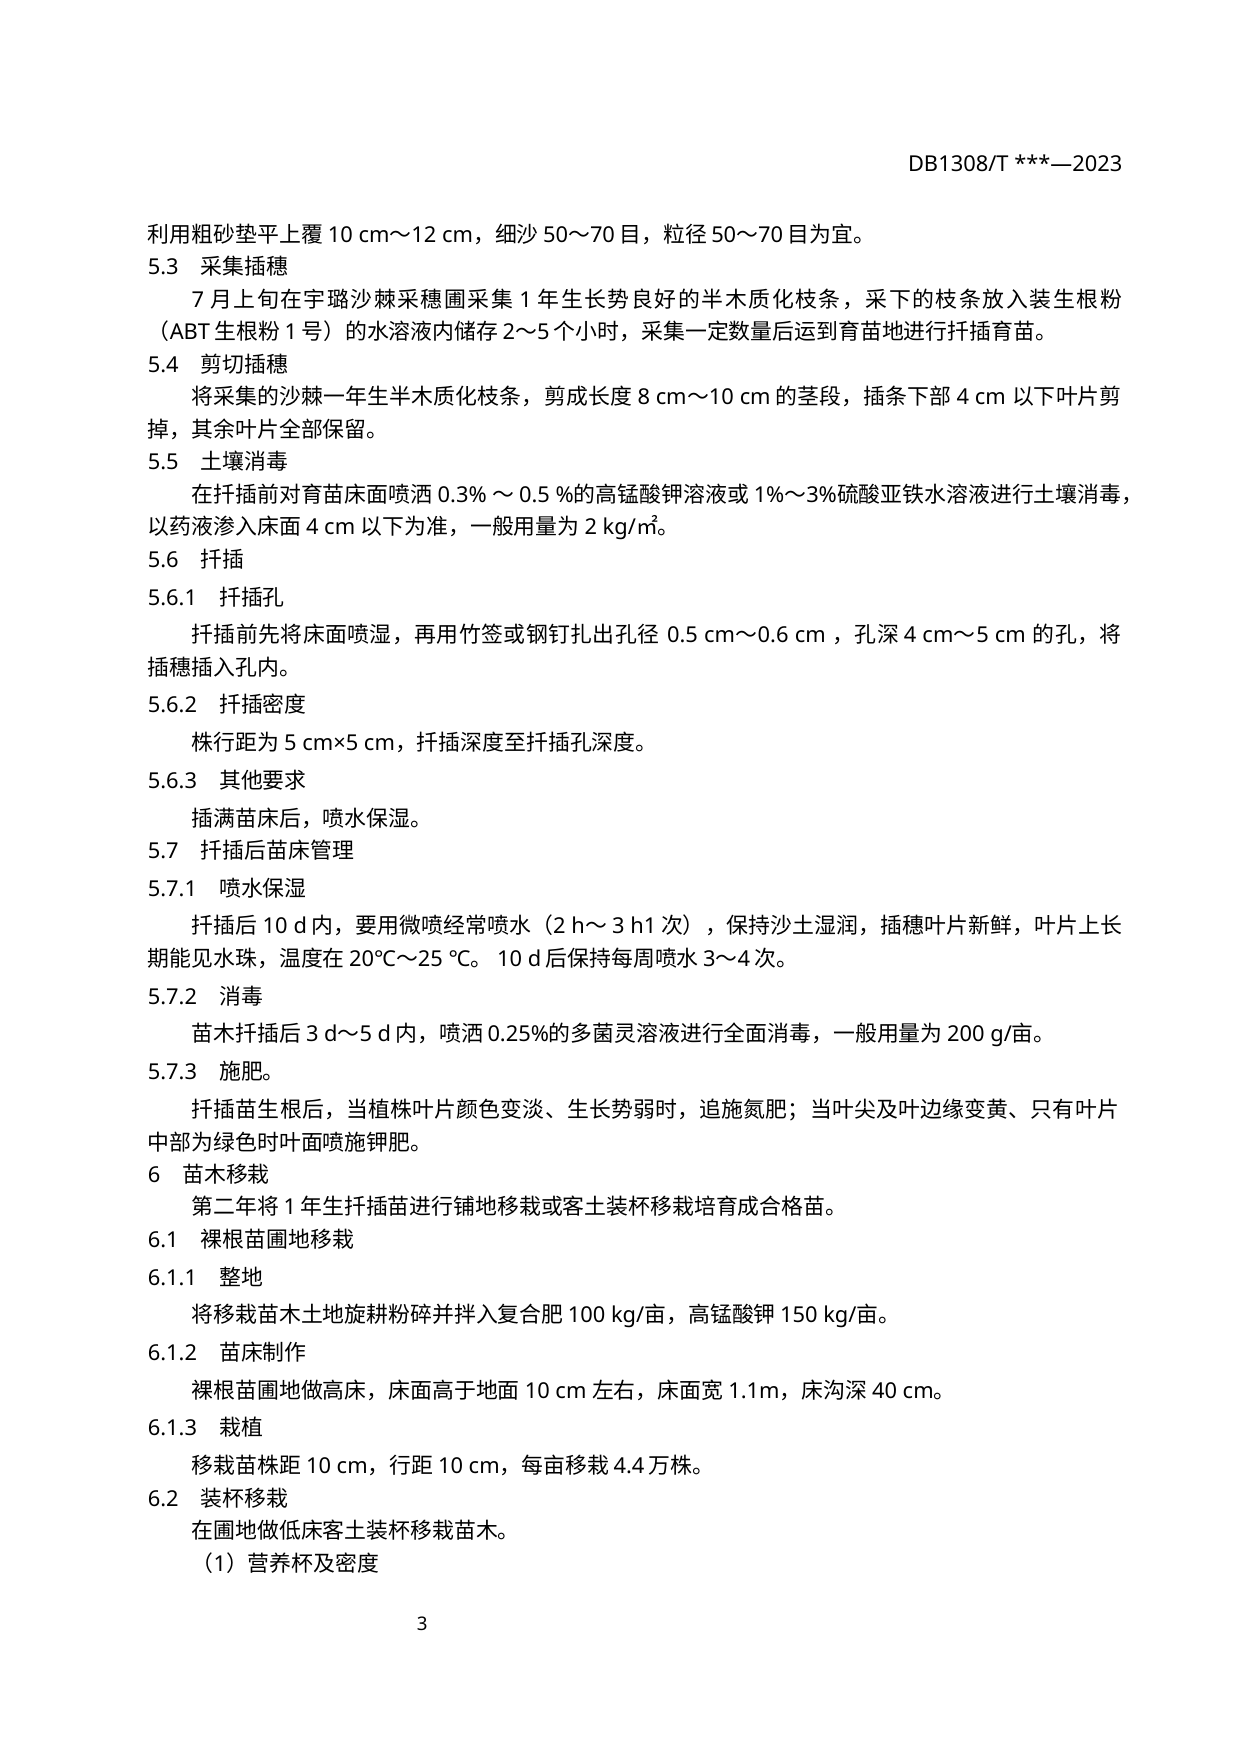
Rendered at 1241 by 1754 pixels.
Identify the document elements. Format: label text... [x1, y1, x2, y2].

text 7月上旬在宇璐沙棘采穗圃采集1年生长势良好的半木质化枝条，采下的枝条放入装生根粉（ABT生根粉1号）的水溶液内储存2～5个小时，采集一定数量后运到育苗地进行扦插育苗。 [148, 282, 1122, 347]
text 扦插孔 [148, 579, 1122, 612]
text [148, 217, 1122, 249]
text 将采集的沙棘一年生半木质化枝条，剪成长度 8 cm～10 cm的茎段，插条下部 4 cm 以下叶片剪掉，其余叶片全部保留。 [148, 379, 1122, 444]
text 裸根苗圃地做高床，床面高于地面 10 cm 左右，床面宽 1.1m，床沟深 40 cm。 [148, 1372, 1122, 1405]
text 扦插苗生根后，当植株叶片颜色变淡、生长势弱时，追施氮肥；当叶尖及叶边缘变黄、只有叶片中部为绿色时叶面喷施钾肥。 [148, 1092, 1122, 1157]
text 第二年将1年生扦插苗进行铺地移栽或客土装杯移栽培育成合格苗。 [148, 1189, 1122, 1222]
text 株行距为 5 cm×5 cm，扦插深度至扦插孔深度。 [148, 725, 1122, 757]
text 移栽苗株距 10 cm，行距 10 cm，每亩移栽4.4万株。 [148, 1448, 1122, 1480]
text 土壤消毒 [148, 444, 1122, 477]
text 裸根苗圃地移栽 [148, 1222, 1122, 1254]
text 在扦插前对育苗床面喷洒 0.3% ～ 0.5 %的高锰酸钾溶液或1%～3%硫酸亚铁水溶液进行土壤消毒，以药液渗入床面 4 cm 以下为准，一般用量为 2 kg/㎡。 [148, 477, 1122, 542]
text 其他要求 [148, 763, 1122, 795]
text 扦插密度 [148, 687, 1122, 720]
text 剪切插穗 [148, 347, 1122, 379]
text 栽植 [148, 1410, 1122, 1443]
text 苗木扦插后 3 d～5 d内，喷洒0.25%的多菌灵溶液进行全面消毒，一般用量为200 g/亩。 [148, 1016, 1122, 1049]
text 装杯移栽 [148, 1480, 1122, 1513]
text 在圃地做低床客土装杯移栽苗木。 [148, 1513, 1122, 1545]
text 苗木移栽 [148, 1157, 1122, 1189]
text 扦插前先将床面喷湿，再用竹签或钢钉扎出孔径 0.5 cm～0.6 cm ，孔深4 cm～5 cm 的孔，将插穗插入孔内。 [148, 617, 1122, 682]
text 将移栽苗木土地旋耕粉碎并拌入复合肥100 kg/亩，高锰酸钾150 kg/亩。 [148, 1297, 1122, 1329]
text 扦插后苗床管理 [148, 833, 1122, 865]
text 喷水保湿 [148, 871, 1122, 903]
text 扦插后 10 d内，要用微喷经常喷水（2 h～ 3 h1次），保持沙土湿润，插穗叶片新鲜，叶片上长期能见水珠，温度在20℃～25 ℃。 10 d后保持每周喷水3～4次。 [148, 908, 1122, 973]
text 插满苗床后，喷水保湿。 [148, 800, 1122, 833]
text 采集插穗 [148, 249, 1122, 282]
text 苗床制作 [148, 1335, 1122, 1367]
text 扦插 [148, 542, 1122, 574]
text （1）营养杯及密度 [148, 1545, 1122, 1578]
text 施肥。 [148, 1054, 1122, 1086]
text 整地 [148, 1259, 1122, 1292]
text 消毒 [148, 978, 1122, 1011]
